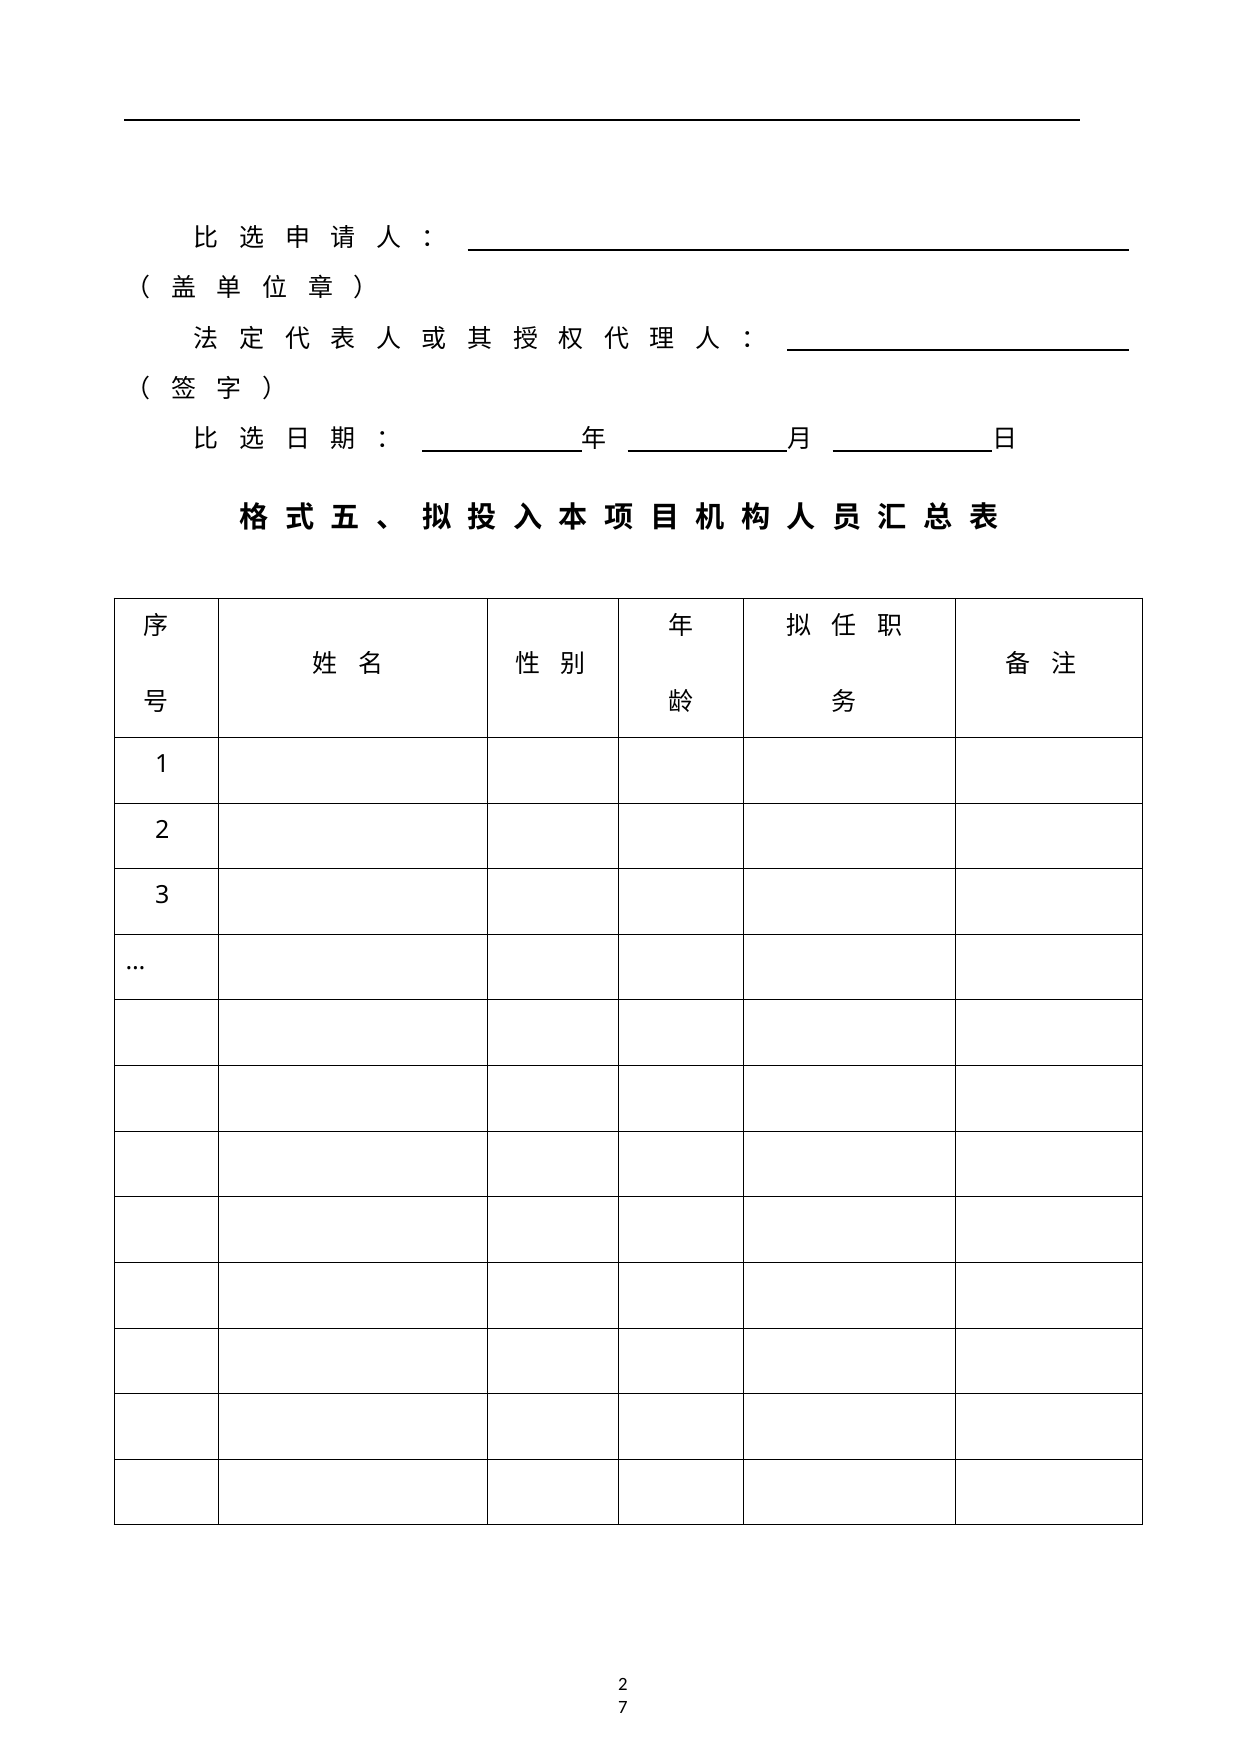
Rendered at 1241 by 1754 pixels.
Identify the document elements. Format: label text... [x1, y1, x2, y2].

table_cell [488, 1197, 618, 1262]
subtitle 格式五、拟投入本项目机构人员汇总表 [125, 489, 1129, 539]
table_cell [744, 1132, 955, 1196]
table_cell [219, 935, 487, 999]
table_cell [956, 1329, 1142, 1393]
text 法定代表人或其授权代理人： （签字） [125, 311, 1129, 412]
table_cell [115, 1394, 218, 1459]
table_cell [956, 935, 1142, 999]
table_cell [619, 1394, 743, 1459]
table_cell [956, 869, 1142, 934]
table_cell [956, 1000, 1142, 1065]
table_cell [619, 1000, 743, 1065]
table_cell [956, 1197, 1142, 1262]
table_cell [619, 1132, 743, 1196]
table_header 年龄 [619, 599, 743, 737]
table_cell [488, 935, 618, 999]
table_cell [956, 1066, 1142, 1131]
table_cell [619, 869, 743, 934]
table_cell [744, 1066, 955, 1131]
table_cell [619, 1329, 743, 1393]
table_cell [219, 1197, 487, 1262]
table_cell [115, 1460, 218, 1524]
table_cell [744, 1000, 955, 1065]
table_cell [488, 738, 618, 802]
table_cell [219, 1132, 487, 1196]
table_cell [488, 1263, 618, 1327]
table_cell [488, 1394, 618, 1459]
table_cell [744, 1197, 955, 1262]
table_cell [115, 1197, 218, 1262]
table_cell [744, 935, 955, 999]
table_cell [619, 738, 743, 802]
text 比选日期： 年 月 日 [125, 412, 1129, 462]
table_header 备注 [956, 599, 1142, 737]
table_cell [956, 1394, 1142, 1459]
table_cell [219, 869, 487, 934]
table_header 序号 [115, 599, 218, 737]
table_cell [115, 1132, 218, 1196]
table_cell [219, 1460, 487, 1524]
table_cell [956, 1460, 1142, 1524]
table_cell [744, 1394, 955, 1459]
table_cell [488, 1329, 618, 1393]
table_cell 1 [115, 738, 218, 802]
table_cell [619, 935, 743, 999]
table_cell [744, 1329, 955, 1393]
table_cell [115, 1066, 218, 1131]
table_cell [219, 1394, 487, 1459]
table_cell [488, 804, 618, 868]
table_cell [956, 804, 1142, 868]
table_cell [619, 1066, 743, 1131]
table_cell [219, 804, 487, 868]
table_cell [219, 1329, 487, 1393]
table_cell 3 [115, 869, 218, 934]
table_cell [115, 1263, 218, 1327]
table_cell [219, 1000, 487, 1065]
table_cell [619, 804, 743, 868]
table_header 性别 [488, 599, 618, 737]
table_cell [488, 1000, 618, 1065]
table_header 姓名 [219, 599, 487, 737]
table_cell … [115, 935, 218, 999]
table_cell 2 [115, 804, 218, 868]
table_cell [744, 1263, 955, 1327]
table_cell [115, 1329, 218, 1393]
table_header 拟任职务 [744, 599, 955, 737]
table_cell [115, 1000, 218, 1065]
table_cell [219, 1066, 487, 1131]
table_cell [956, 738, 1142, 802]
table_cell [956, 1263, 1142, 1327]
table_cell [744, 738, 955, 802]
table_cell [488, 1460, 618, 1524]
table_cell [488, 1066, 618, 1131]
table_cell [619, 1263, 743, 1327]
table_cell [744, 1460, 955, 1524]
table_cell [744, 869, 955, 934]
table_cell [619, 1460, 743, 1524]
table_cell [956, 1132, 1142, 1196]
table_cell [488, 869, 618, 934]
table_cell [619, 1197, 743, 1262]
text 比选申请人： （盖单位章） [125, 211, 1129, 311]
table_cell [488, 1132, 618, 1196]
table_cell [744, 804, 955, 868]
table_cell [219, 738, 487, 802]
table_cell [219, 1263, 487, 1327]
